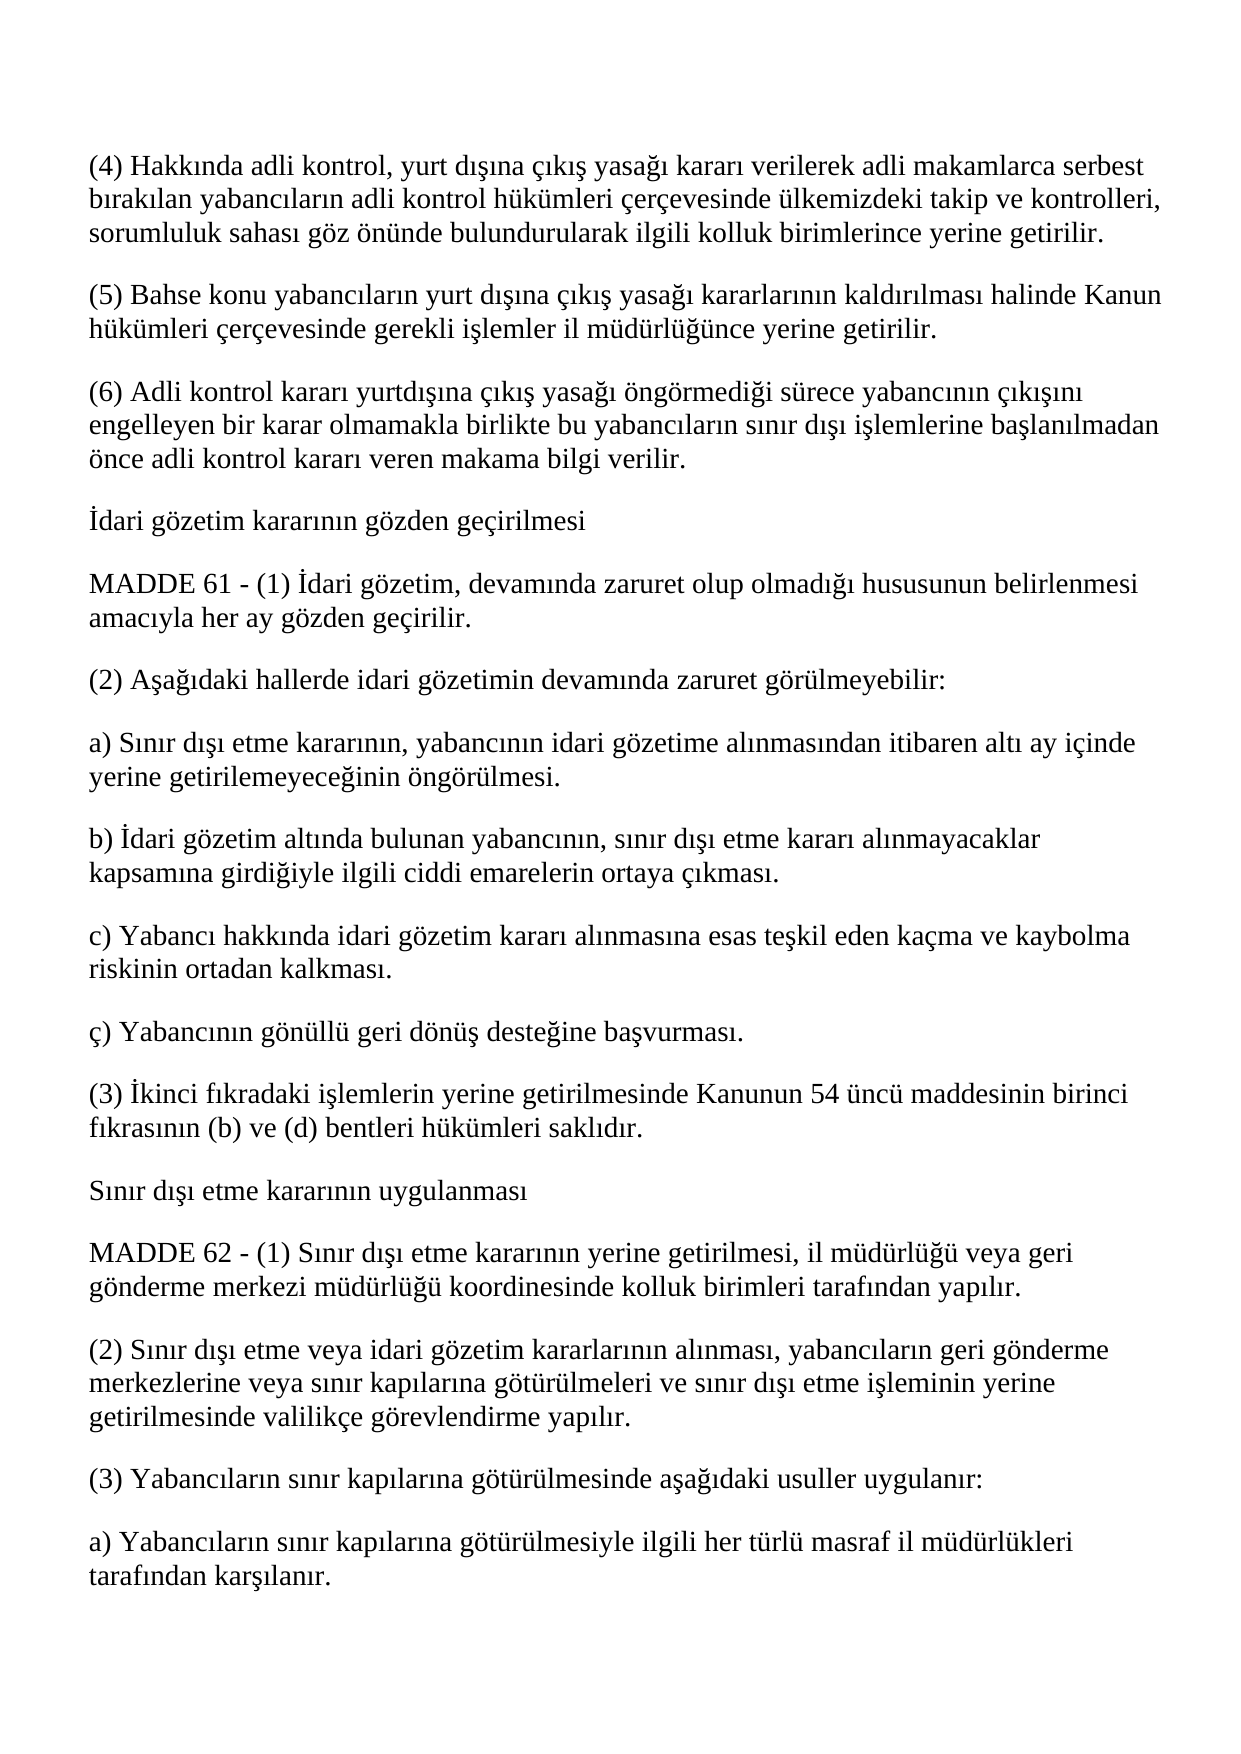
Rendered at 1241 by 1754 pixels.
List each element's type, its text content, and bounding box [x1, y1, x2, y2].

text c) Yabancı hakkında idari gözetim kararı alınmasına esas teşkil eden kaçma ve kaybolma riskinin ortadan kalkması. [89, 918, 1166, 985]
text İdari gözetim kararının gözden geçirilmesi [89, 503, 1166, 537]
text (2) Aşağıdaki hallerde idari gözetimin devamında zaruret görülmeyebilir: [89, 662, 1166, 696]
text Sınır dışı etme kararının uygulanması [89, 1173, 1166, 1206]
text a) Yabancıların sınır kapılarına götürülmesiyle ilgili her türlü masraf il müdürlükleri tarafından karşılanır. [89, 1524, 1166, 1591]
text (3) İkinci fıkradaki işlemlerin yerine getirilmesinde Kanunun 54 üncü maddesinin birinci fıkrasının (b) ve (d) bentleri hükümleri saklıdır. [89, 1077, 1166, 1144]
text a) Sınır dışı etme kararının, yabancının idari gözetime alınmasından itibaren altı ay içinde yerine getirilemeyeceğinin öngörülmesi. [89, 725, 1166, 792]
text (4) Hakkında adli kontrol, yurt dışına çıkış yasağı kararı verilerek adli makamlarca serbest bırakılan yabancıların adli kontrol hükümleri çerçevesinde ülkemizdeki takip ve kontrolleri, sorumluluk sahası göz önünde bulundurularak ilgili kolluk birimlerince yerine getirilir. [89, 148, 1166, 248]
text (6) Adli kontrol kararı yurtdışına çıkış yasağı öngörmediği sürece yabancının çıkışını engelleyen bir karar olmamakla birlikte bu yabancıların sınır dışı işlemlerine başlanılmadan önce adli kontrol kararı veren makama bilgi verilir. [89, 374, 1166, 474]
text MADDE 61 - (1) İdari gözetim, devamında zaruret olup olmadığı hususunun belirlenmesi amacıyla her ay gözden geçirilir. [89, 566, 1166, 633]
text b) İdari gözetim altında bulunan yabancının, sınır dışı etme kararı alınmayacaklar kapsamına girdiğiyle ilgili ciddi emarelerin ortaya çıkması. [89, 821, 1166, 888]
text MADDE 62 - (1) Sınır dışı etme kararının yerine getirilmesi, il müdürlüğü veya geri gönderme merkezi müdürlüğü koordinesinde kolluk birimleri tarafından yapılır. [89, 1236, 1166, 1303]
text (2) Sınır dışı etme veya idari gözetim kararlarının alınması, yabancıların geri gönderme merkezlerine veya sınır kapılarına götürülmeleri ve sınır dışı etme işleminin yerine getirilmesinde valilikçe görevlendirme yapılır. [89, 1332, 1166, 1432]
text ç) Yabancının gönüllü geri dönüş desteğine başvurması. [89, 1014, 1166, 1047]
text (3) Yabancıların sınır kapılarına götürülmesinde aşağıdaki usuller uygulanır: [89, 1462, 1166, 1495]
text (5) Bahse konu yabancıların yurt dışına çıkış yasağı kararlarının kaldırılması halinde Kanun hükümleri çerçevesinde gerekli işlemler il müdürlüğünce yerine getirilir. [89, 277, 1166, 344]
